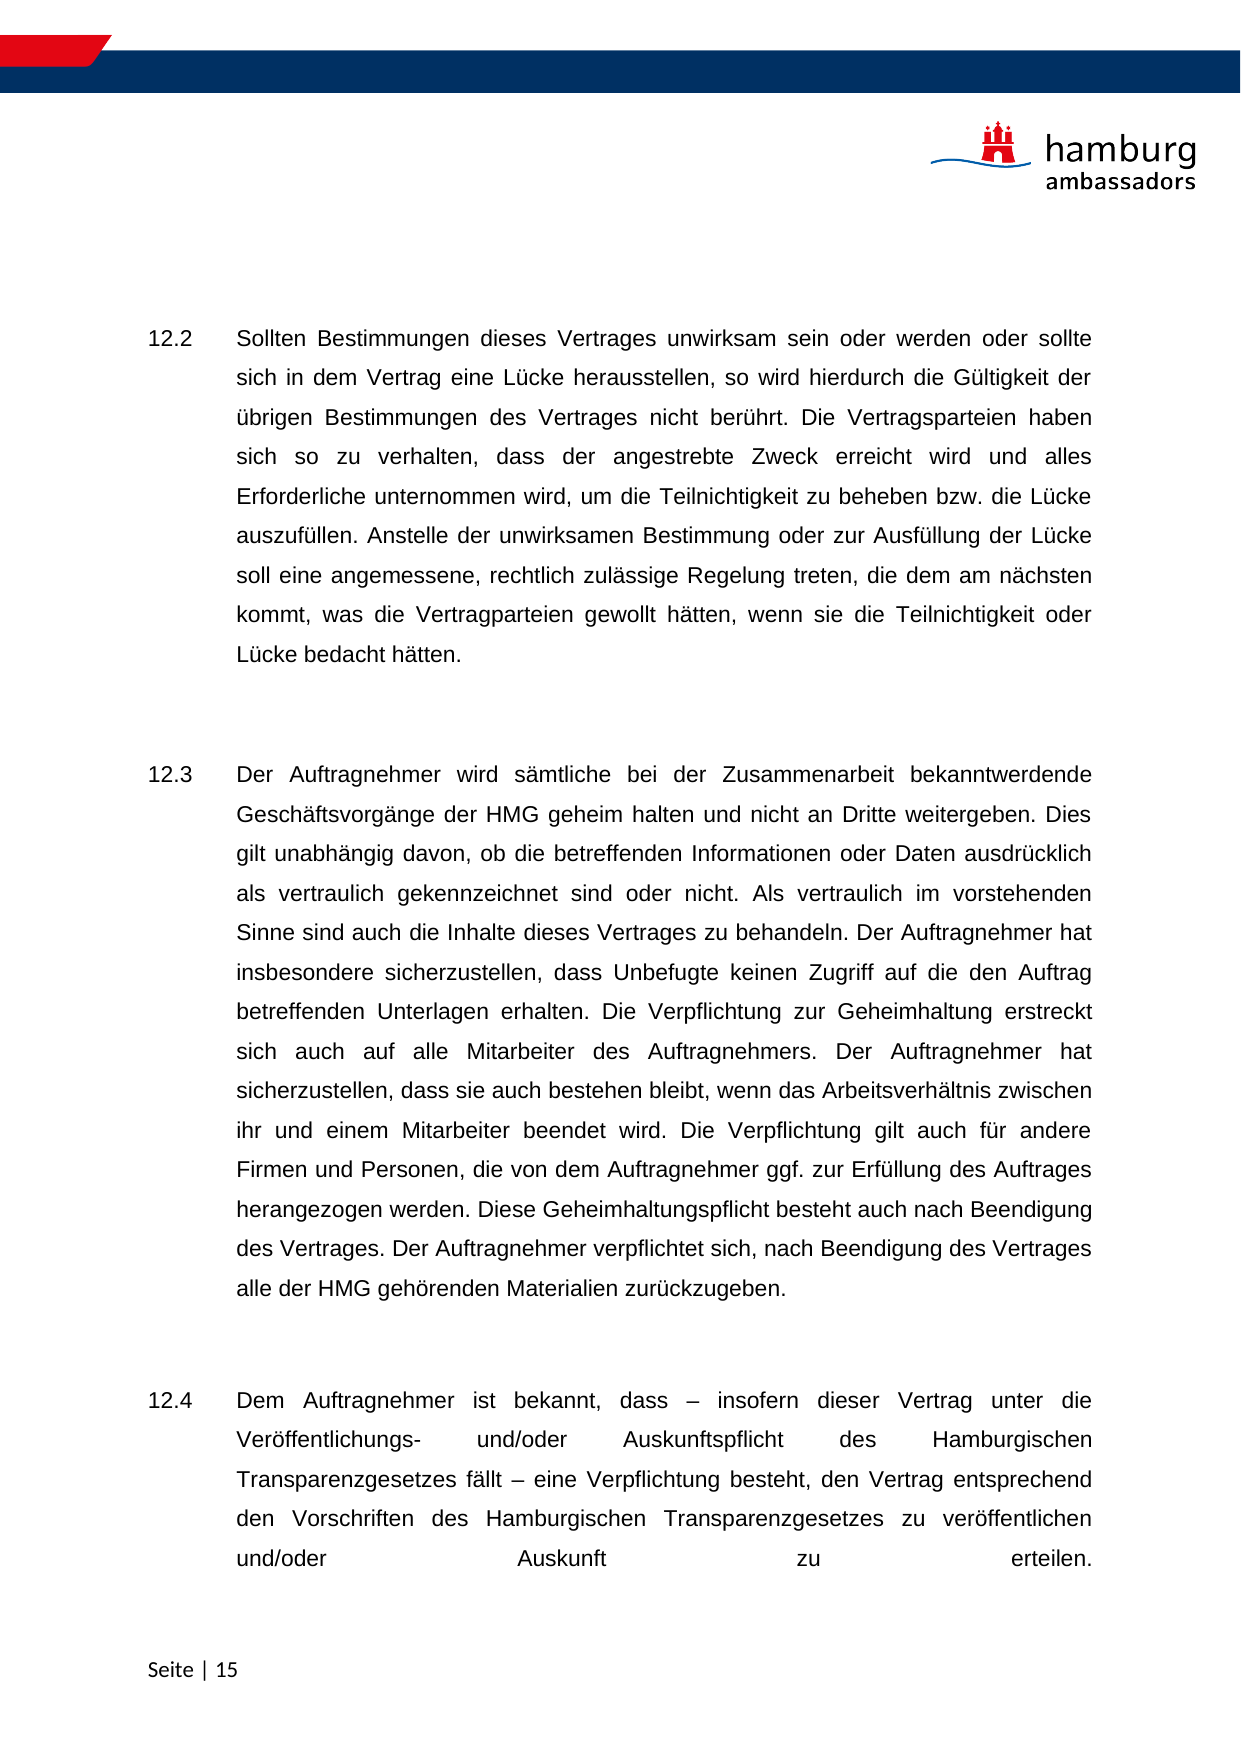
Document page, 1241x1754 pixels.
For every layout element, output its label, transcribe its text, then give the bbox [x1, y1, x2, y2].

picture [0, 0, 1241, 196]
text 12.3 Der Auftragnehmer wird sämtliche bei der Zusammenarbeit bekanntwerdende Geschäftsvorgänge der HMG geheim halten und nicht an Dritte weitergeben. Dies gilt unabhängig davon, ob die betreffenden Informationen oder Daten ausdrücklich als vertraulich gekennzeichnet sind oder nicht. Als vertraulich im vorstehenden Sinne sind auch die Inhalte dieses Vertrages zu behandeln. Der Auftragnehmer hat insbesondere sicherzustellen, dass Unbefugte keinen Zugriff auf die den Auftrag betreffenden Unterlagen erhalten. Die Verpflichtung zur Geheimhaltung erstreckt sich auch auf alle Mitarbeiter des Auftragnehmers. Der Auftragnehmer hat sicherzustellen, dass sie auch bestehen bleibt, wenn das Arbeitsverhältnis zwischen ihr und einem Mitarbeiter beendet wird. Die Verpflichtung gilt auch für andere Firmen und Personen, die von dem Auftragnehmer ggf. zur Erfüllung des Auftrages herangezogen werden. Diese Geheimhaltungspflicht besteht auch nach Beendigung des Vertrages. Der Auftragnehmer verpflichtet sich, nach Beendigung des Vertrages alle der HMG gehörenden Materialien zurückzugeben. [148, 761, 1093, 1301]
text 12.2 Sollten Bestimmungen dieses Vertrages unwirksam sein oder werden oder sollte sich in dem Vertrag eine Lücke herausstellen, so wird hierdurch die Gültigkeit der übrigen Bestimmungen des Vertrages nicht berührt. Die Vertragsparteien haben sich so zu verhalten, dass der angestrebte Zweck erreicht wird und alles Erforderliche unternommen wird, um die Teilnichtigkeit zu beheben bzw. die Lücke auszufüllen. Anstelle der unwirksamen Bestimmung oder zur Ausfüllung der Lücke soll eine angemessene, rechtlich zulässige Regelung treten, die dem am nächsten kommt, was die Vertragparteien gewollt hätten, wenn sie die Teilnichtigkeit oder Lücke bedacht hätten. [148, 325, 1093, 667]
text 12.4 Dem Auftragnehmer ist bekannt, dass – insofern dieser Vertrag unter die Veröffentlichungs- und/oder Auskunftspflicht des Hamburgischen Transparenzgesetzes fällt – eine Verpflichtung besteht, den Vertrag entsprechend den Vorschriften des Hamburgischen Transparenzgesetzes zu veröffentlichen und/oder Auskunft zu erteilen. [148, 1387, 1093, 1612]
